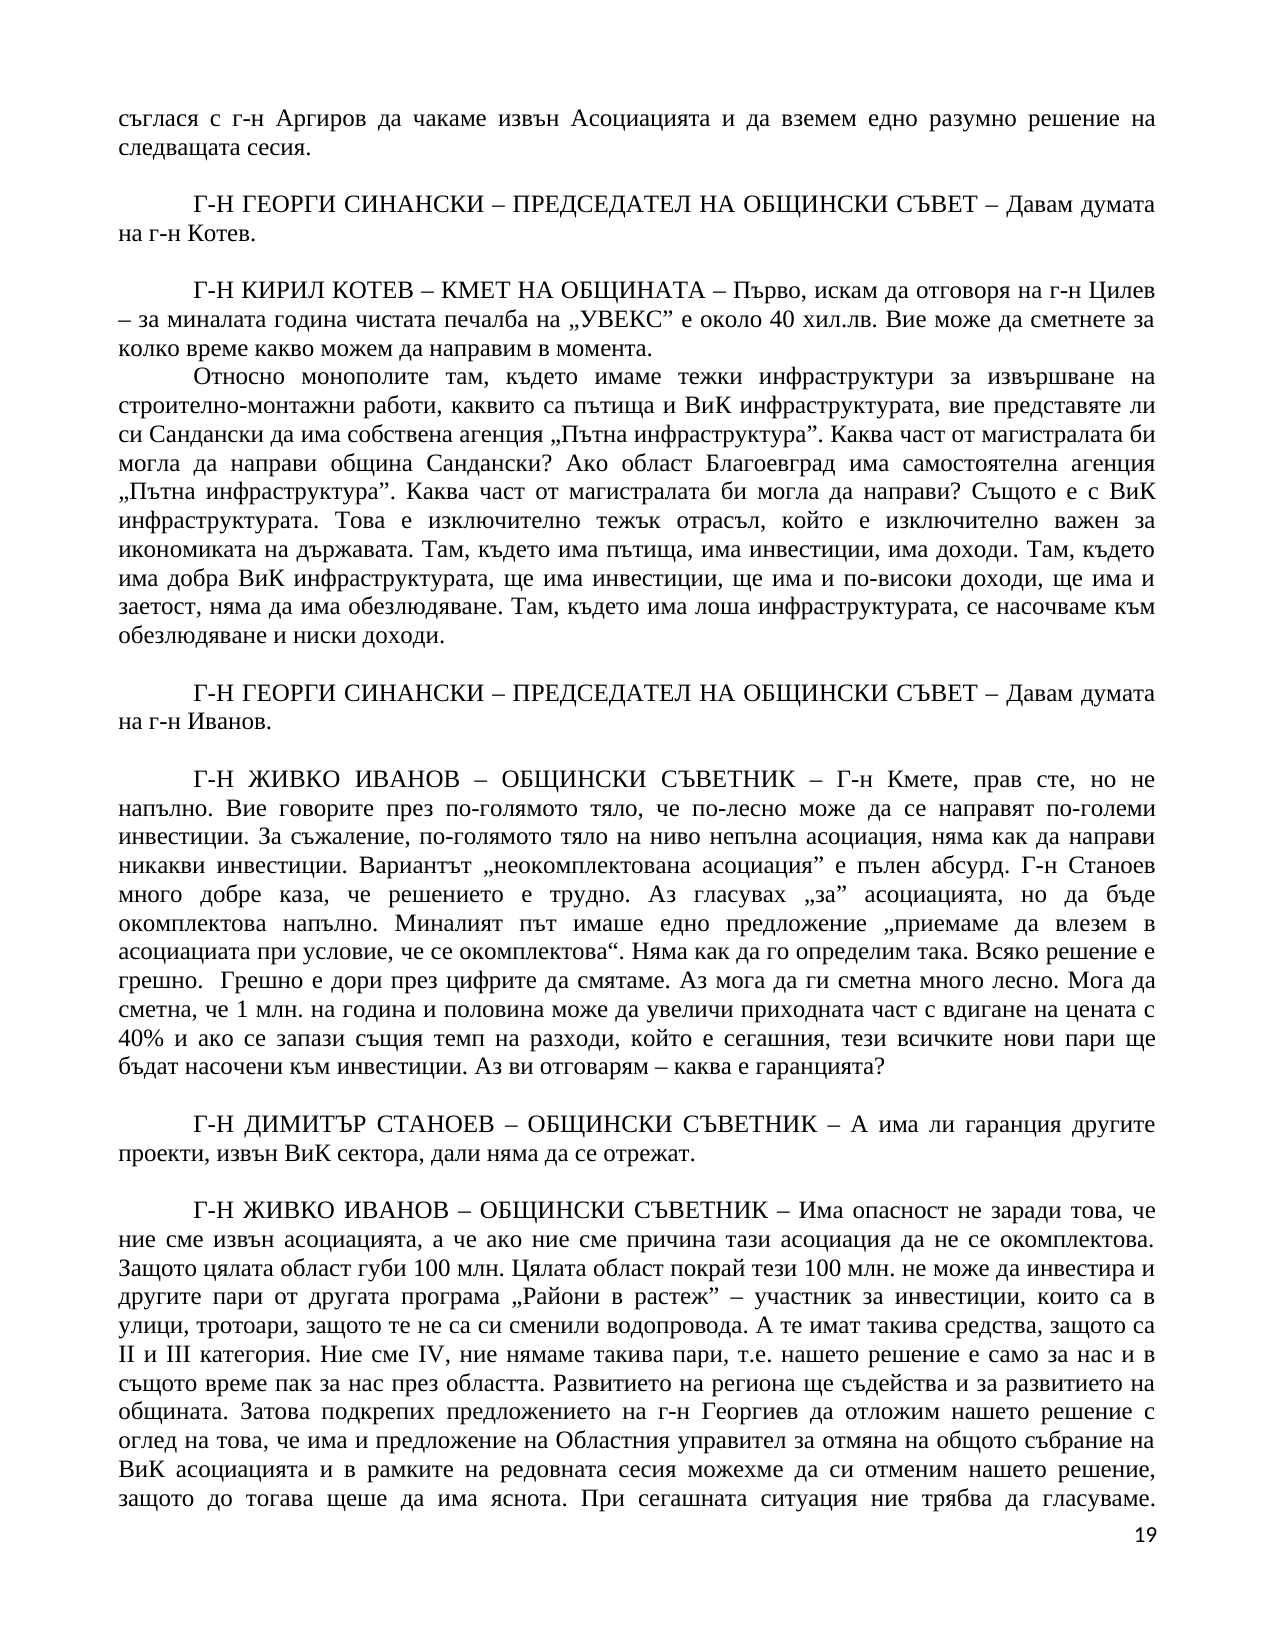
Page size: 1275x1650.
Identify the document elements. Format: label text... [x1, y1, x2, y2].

text Г-Н ДИМИТЪР СТАНОЕВ – ОБЩИНСКИ СЪВЕТНИК – А има ли гаранция другите проекти, извън ВиК сектора, дали няма да се отрежат. [118, 1109, 1157, 1166]
text Г-Н ГЕОРГИ СИНАНСКИ – ПРЕДСЕДАТЕЛ НА ОБЩИНСКИ СЪВЕТ – Давам думата на г-н Котев. [118, 189, 1157, 246]
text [118, 1195, 1157, 1511]
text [118, 103, 1157, 161]
text Относно монополите там, където имаме тежки инфраструктури за извършване на строително-монтажни работи, каквито са пътища и ВиК инфраструктурата, вие представяте ли си Сандански да има собствена агенция „Пътна инфраструктура”. Каква част от магистралата би могла да направи община Сандански? Ако област Благоевград има самостоятелна агенция „Пътна инфраструктура”. Каква част от магистралата би могла да направи? Същото е с ВиК инфраструктурата. Това е изключително тежък отрасъл, който е изключително важен за икономиката на държавата. Там, където има пътища, има инвестиции, има доходи. Там, където има добра ВиК инфраструктурата, ще има инвестиции, ще има и по-високи доходи, ще има и заетост, няма да има обезлюдяване. Там, където има лоша инфраструктурата, се насочваме към обезлюдяване и ниски доходи. [118, 361, 1157, 649]
text Г-Н КИРИЛ КОТЕВ – КМЕТ НА ОБЩИНАТА – Първо, искам да отговоря на г-н Цилев – за миналата година чистата печалба на „УВЕКС” е около 40 хил.лв. Вие може да сметнете за колко време какво можем да направим в момента. [118, 275, 1157, 361]
text Г-Н ЖИВКО ИВАНОВ – ОБЩИНСКИ СЪВЕТНИК – Г-н Кмете, прав сте, но не напълно. Вие говорите през по-голямото тяло, че по-лесно може да се направят по-големи инвестиции. За съжаление, по-голямото тяло на ниво непълна асоциация, няма как да направи никакви инвестиции. Вариантът „неокомплектована асоциация” е пълен абсурд. Г-н Станоев много добре каза, че решението е трудно. Аз гласувах „за” асоциацията, но да бъде окомплектова напълно. Миналият път имаше едно предложение „приемаме да влезем в асоциациата при условие, че се окомплектова“. Няма как да го определим така. Всяко решение е грешно. Грешно е дори през цифрите да смятаме. Аз мога да ги сметна много лесно. Мога да сметна, че 1 млн. на година и половина може да увеличи приходната част с вдигане на цената с 40% и ако се запази същия темп на разходи, който е сегашния, тези всичките нови пари ще бъдат насочени към инвестиции. Аз ви отговарям – каква е гаранцията? [118, 764, 1157, 1080]
text Г-Н ГЕОРГИ СИНАНСКИ – ПРЕДСЕДАТЕЛ НА ОБЩИНСКИ СЪВЕТ – Давам думата на г-н Иванов. [118, 678, 1157, 735]
